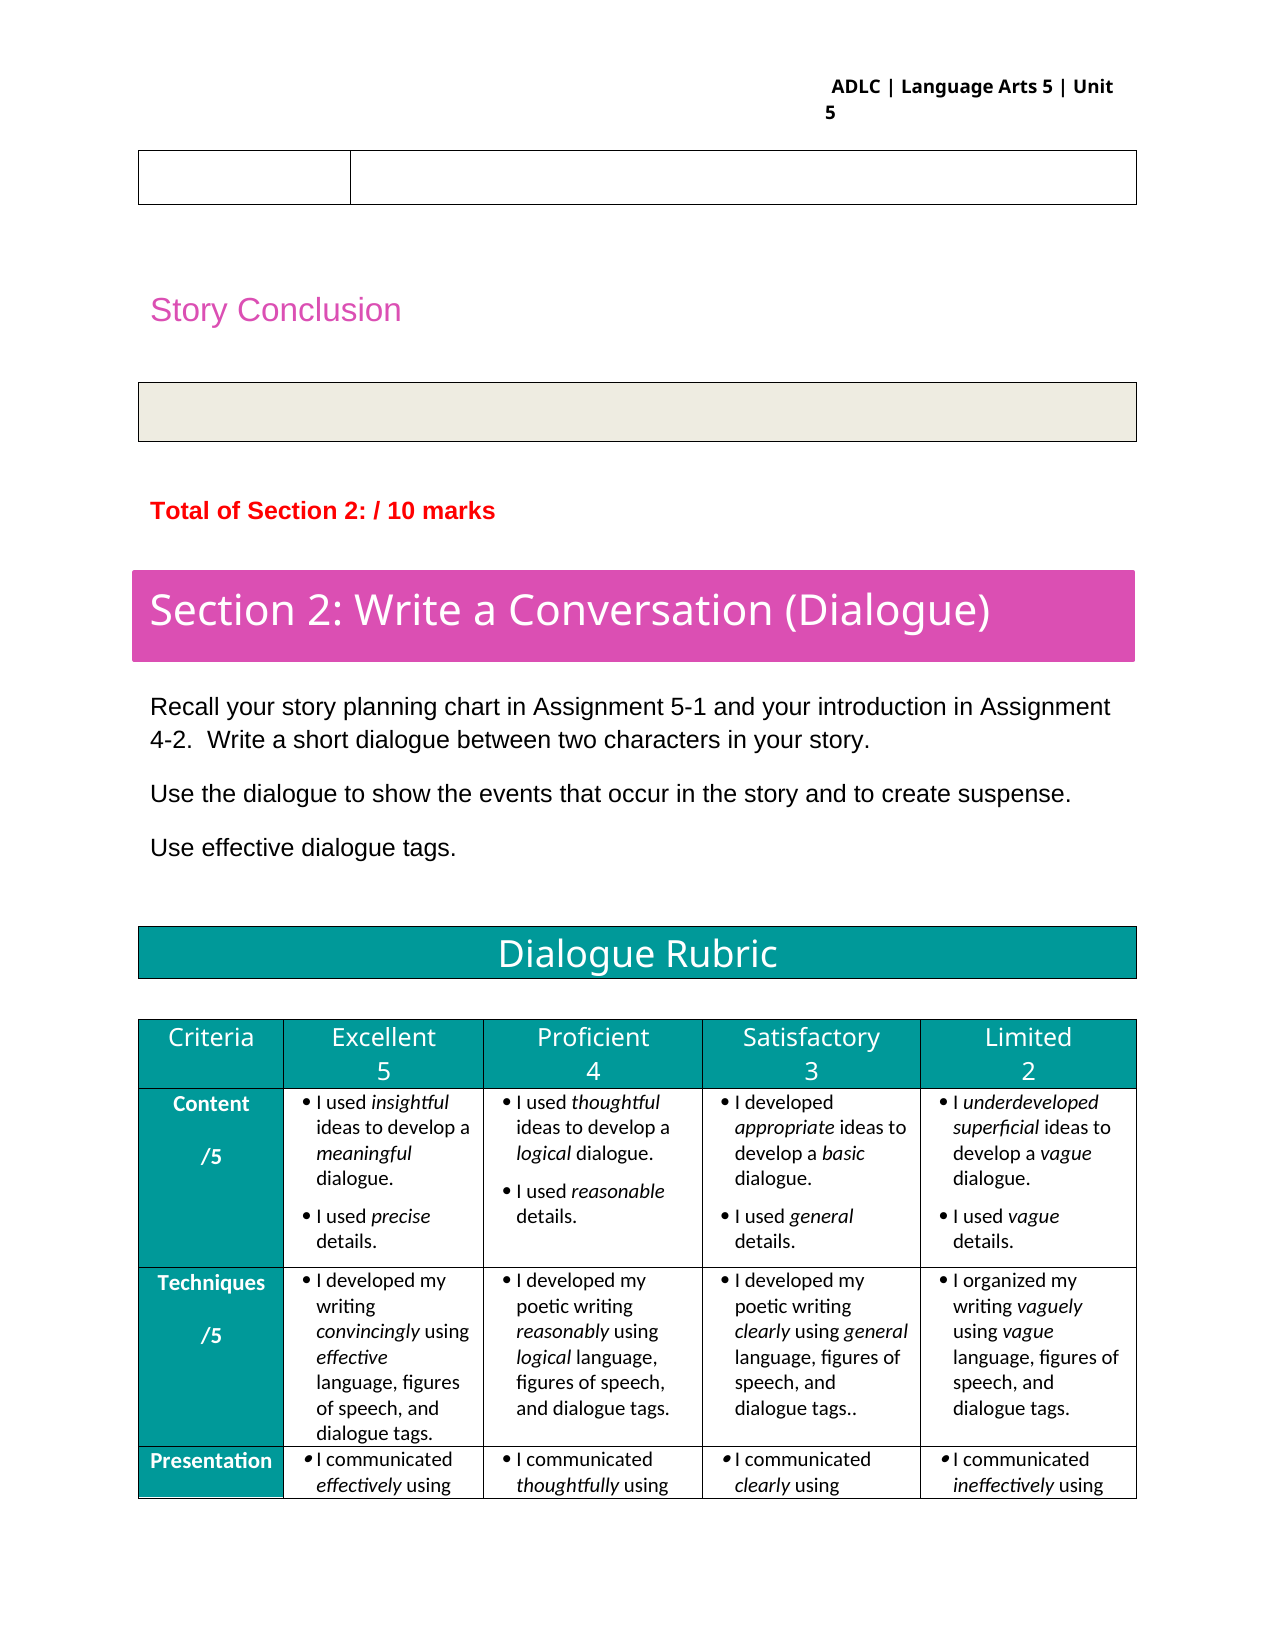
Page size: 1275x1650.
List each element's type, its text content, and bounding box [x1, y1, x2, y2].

text Use effective dialogue tags. [150, 833, 1125, 861]
table_cell I developed my writing convincingly using effective language, figures of speech, and dialogue tags. [284, 1268, 483, 1446]
table_cell Techniques /5 [139, 1268, 283, 1446]
table_cell Content /5 [139, 1089, 283, 1267]
table_cell I developed appropriate ideas to develop a basic dialogue. I used general details. [703, 1089, 920, 1267]
table_cell I organized my writing vaguely using vague language, figures of speech, and dialogue tags. [921, 1268, 1136, 1446]
table_cell I developed my poetic writing reasonably using logical language, figures of speech, and dialogue tags. [484, 1268, 702, 1446]
table_cell I developed my poetic writing clearly using general language, figures of speech, and dialogue tags.. [703, 1268, 920, 1446]
table_header [139, 383, 1136, 441]
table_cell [484, 1447, 702, 1497]
table_cell I used thoughtful ideas to develop a logical dialogue. I used reasonable details. [484, 1089, 702, 1267]
table_cell I used insightful ideas to develop a meaningful dialogue. I used precise details. [284, 1089, 483, 1267]
table_cell Presentation /5 [139, 1447, 283, 1497]
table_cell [921, 1447, 1136, 1497]
text Total of Section 2: / 10 marks [150, 496, 1125, 524]
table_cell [284, 1447, 483, 1497]
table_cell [703, 1447, 920, 1497]
table_header Criteria [139, 1020, 283, 1088]
table_header Proficient 4 [484, 1020, 702, 1088]
table_header Satisfactory 3 [703, 1020, 920, 1088]
text Use the dialogue to show the events that occur in the story and to create suspense. [150, 779, 1125, 807]
table_cell I underdeveloped superficial ideas to develop a vague dialogue. I used vague details. [921, 1089, 1136, 1267]
table_header Excellent 5 [284, 1020, 483, 1088]
text Recall your story planning chart in Assignment 5-1 and your introduction in Assignment 4-2. Write a short dialogue between two characters in your story. [150, 692, 1125, 754]
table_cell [351, 151, 1136, 204]
table_header Limited 2 [921, 1020, 1136, 1088]
text Story Conclusion [150, 290, 1127, 328]
table_header Dialogue Rubric [139, 927, 1136, 978]
